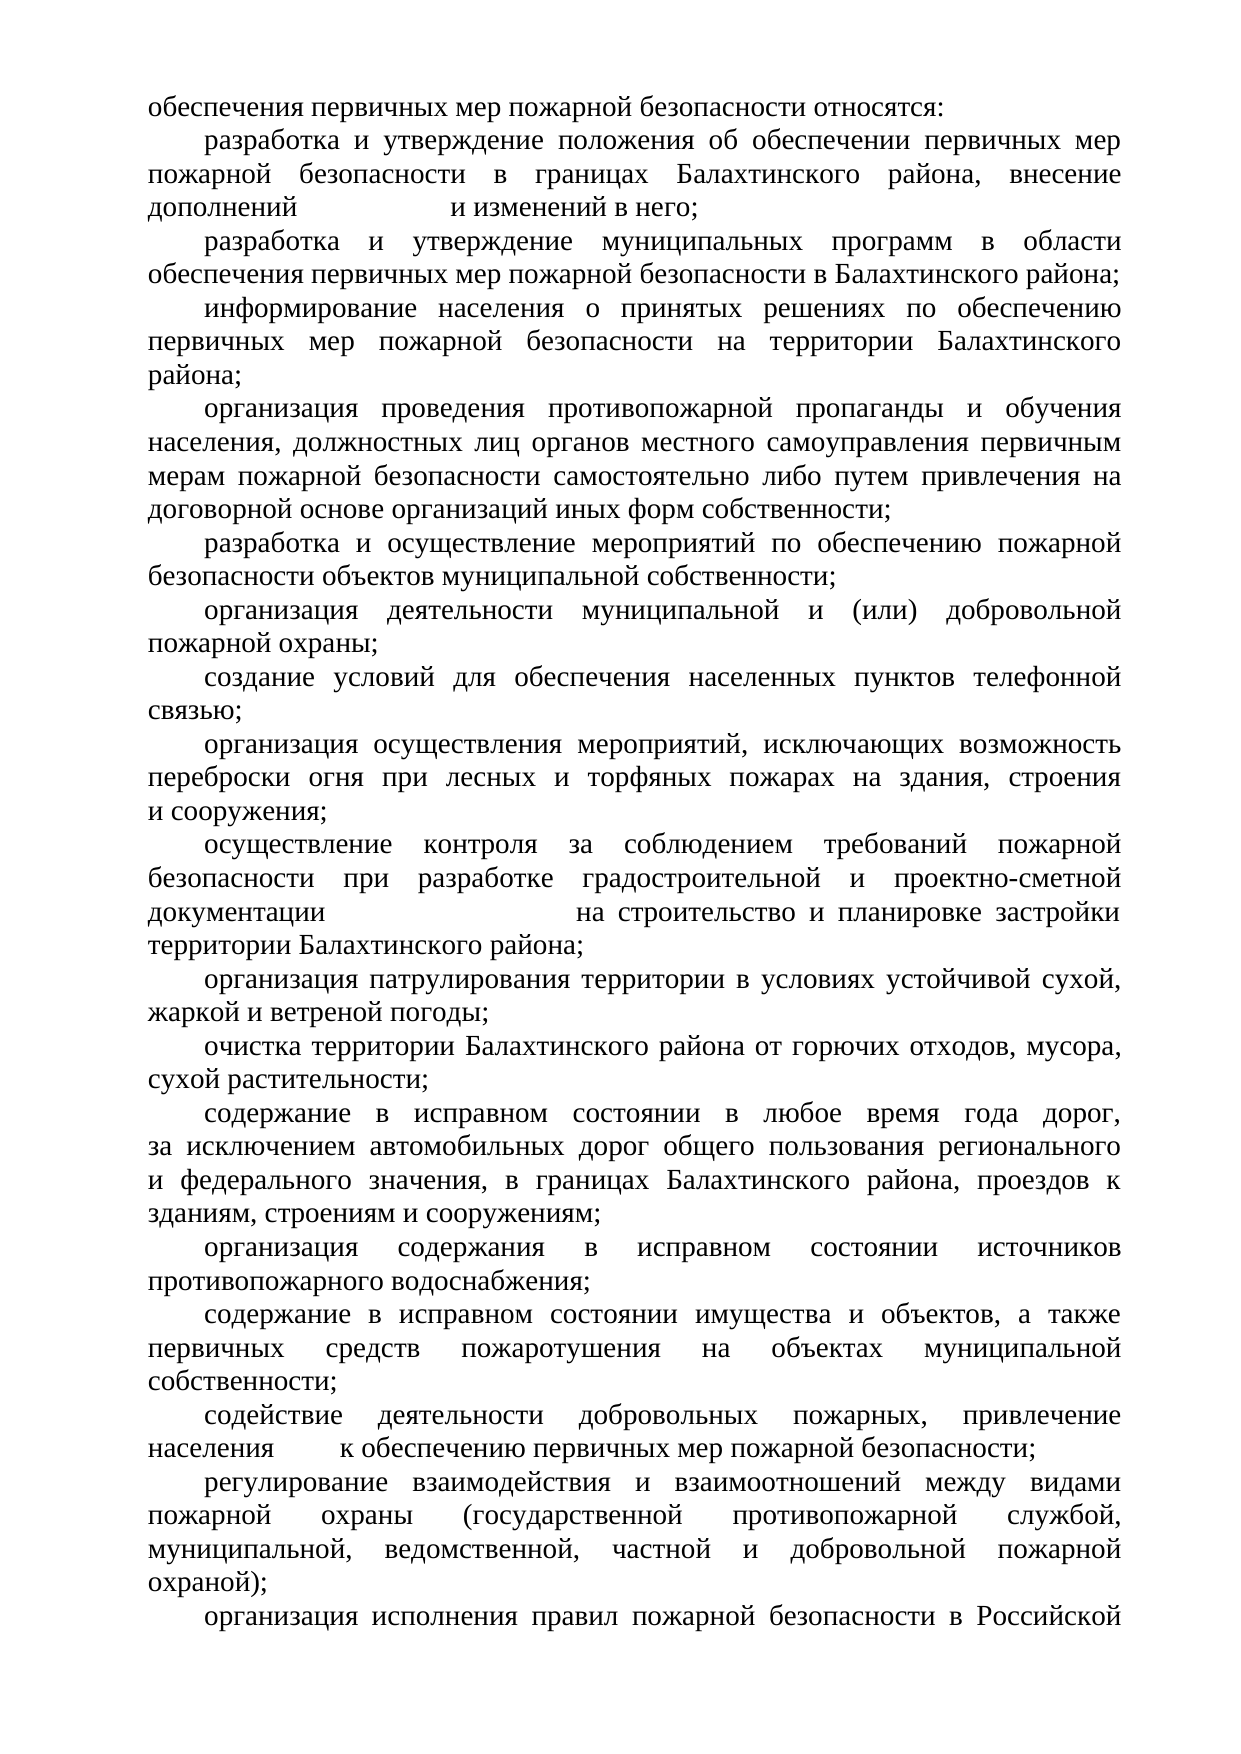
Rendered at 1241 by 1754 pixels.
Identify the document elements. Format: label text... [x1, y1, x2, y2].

text очистка территории Балахтинского района от горючих отходов, мусора, сухой растительности; [148, 1028, 1122, 1095]
text организация проведения противопожарной пропаганды и обучения населения, должностных лиц органов местного самоуправления первичным мерам пожарной безопасности самостоятельно либо путем привлечения на договорной основе организаций иных форм собственности; [148, 391, 1122, 525]
text содержание в исправном состоянии имущества и объектов, а также первичных средств пожаротушения на объектах муниципальной собственности; [148, 1296, 1122, 1397]
text организация деятельности муниципальной и (или) добровольной пожарной охраны; [148, 592, 1122, 659]
text организация осуществления мероприятий, исключающих возможность переброски огня при лесных и торфяных пожарах на здания, строения и сооружения; [148, 726, 1122, 827]
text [148, 1598, 1122, 1632]
text содержание в исправном состоянии в любое время года дорог, за исключением автомобильных дорог общего пользования регионального и федерального значения, в границах Балахтинского района, проездов к зданиям, строениям и сооружениям; [148, 1095, 1122, 1229]
text информирование населения о принятых решениях по обеспечению первичных мер пожарной безопасности на территории Балахтинского района; [148, 290, 1122, 391]
text содействие деятельности добровольных пожарных, привлечение населения к обеспечению первичных мер пожарной безопасности; [148, 1397, 1122, 1464]
text регулирование взаимодействия и взаимоотношений между видами пожарной охраны (государственной противопожарной службой, муниципальной, ведомственной, частной и добровольной пожарной охраной); [148, 1464, 1122, 1598]
text разработка и осуществление мероприятий по обеспечению пожарной безопасности объектов муниципальной собственности; [148, 525, 1122, 592]
text организация содержания в исправном состоянии источников противопожарного водоснабжения; [148, 1229, 1122, 1296]
text разработка и утверждение положения об обеспечении первичных мер пожарной безопасности в границах Балахтинского района, внесение дополнений и изменений в него; [148, 122, 1122, 223]
text разработка и утверждение муниципальных программ в области обеспечения первичных мер пожарной безопасности в Балахтинского района; [148, 223, 1122, 290]
text организация патрулирования территории в условиях устойчивой сухой, жаркой и ветреной погоды; [148, 961, 1122, 1028]
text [148, 89, 1122, 122]
text осуществление контроля за соблюдением требований пожарной безопасности при разработке градостроительной и проектно-сметной документации на строительство и планировке застройки территории Балахтинского района; [148, 827, 1122, 961]
text создание условий для обеспечения населенных пунктов телефонной связью; [148, 659, 1122, 726]
